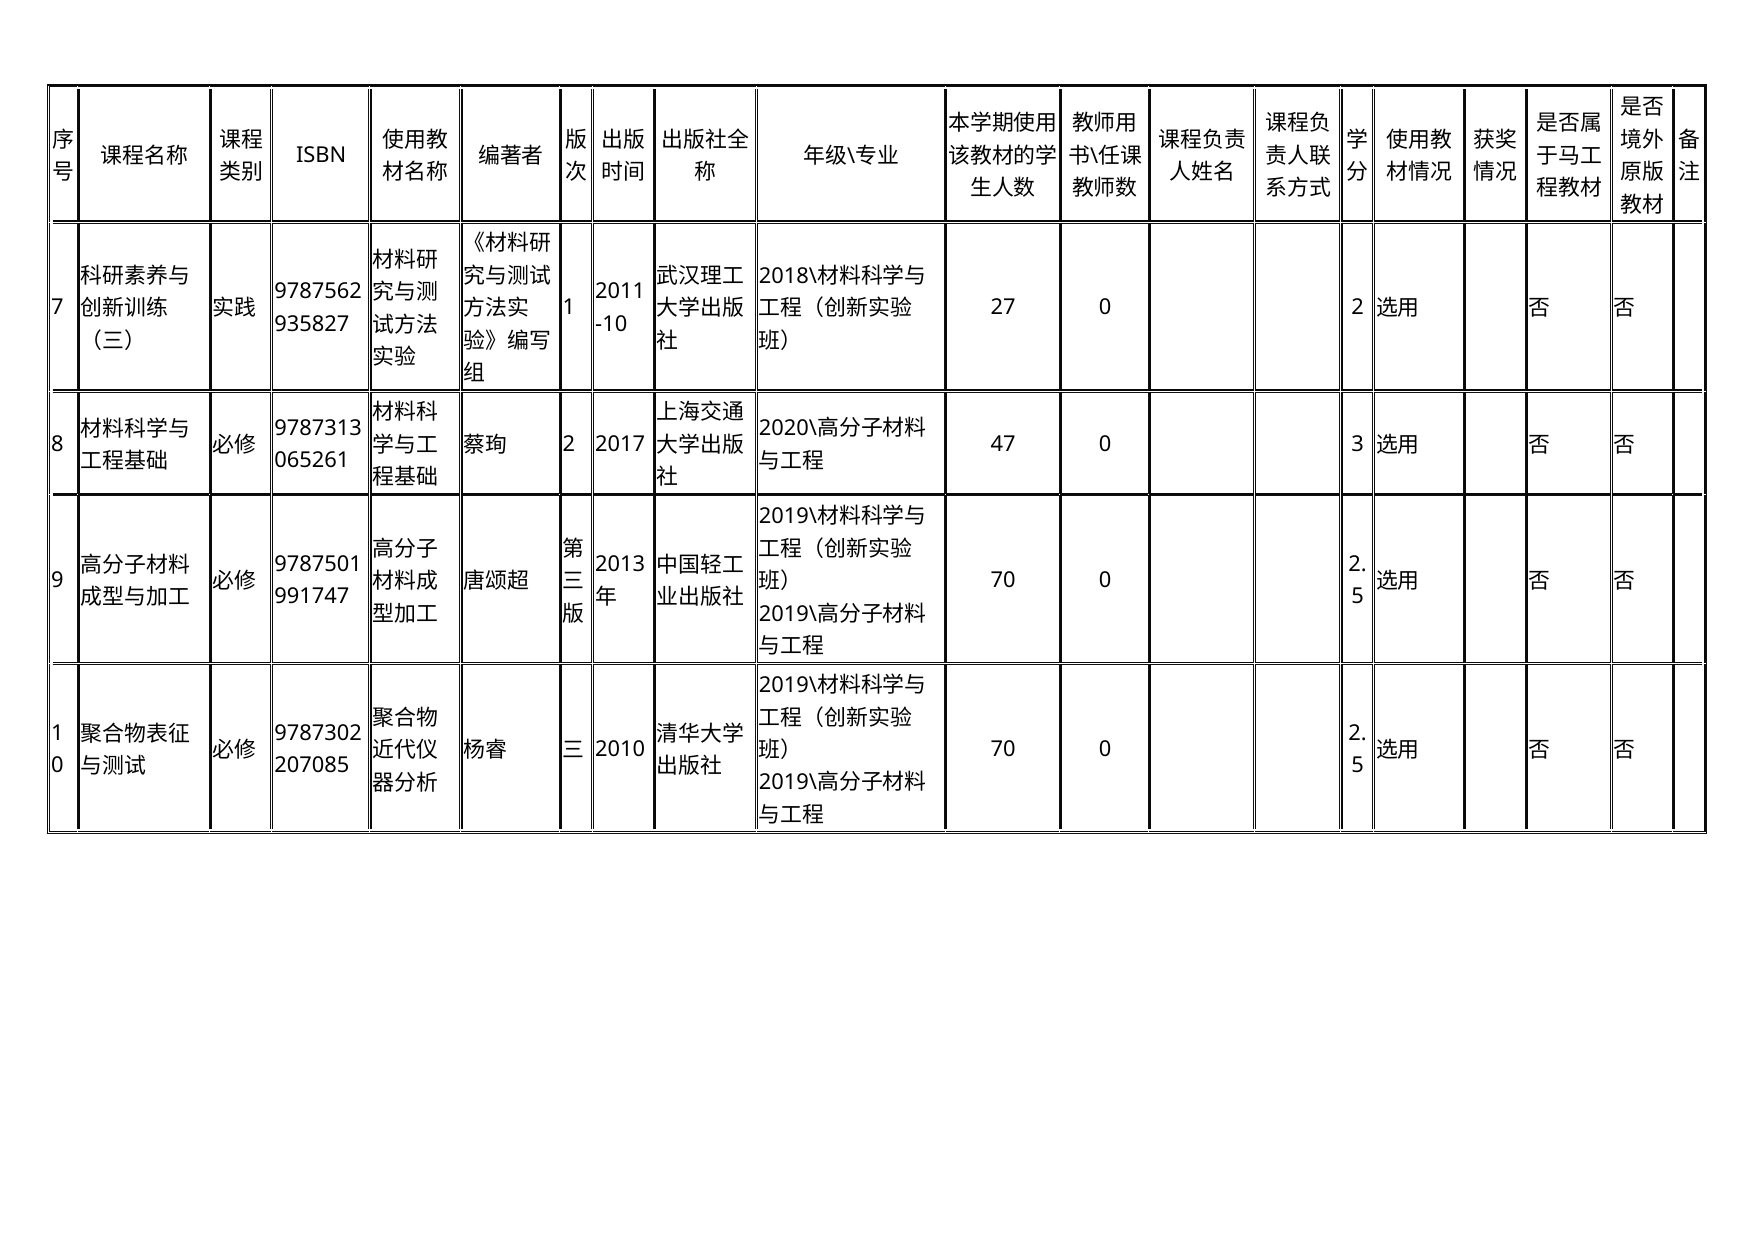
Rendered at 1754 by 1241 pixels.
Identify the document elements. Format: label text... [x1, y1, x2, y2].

table_cell 否 [1613, 496, 1672, 662]
table_cell 否 [1613, 224, 1672, 389]
table_header 使用教材情况 [1374, 87, 1464, 220]
table_header 年级\专业 [756, 87, 945, 220]
table_cell 聚合物表征与测试 [78, 665, 210, 831]
table_cell 科研素养与创新训练（三） [80, 224, 209, 389]
table_header 出版时间 [593, 87, 654, 220]
table_cell 实践 [212, 224, 270, 389]
table_header 课程类别 [210, 87, 272, 220]
table_cell 武汉理工大学出版社 [656, 224, 755, 389]
table_cell 选用 [1375, 224, 1463, 389]
table_cell 9787501991747 [273, 496, 368, 662]
table_cell [1151, 496, 1253, 662]
table_cell 9787313065261 [273, 393, 368, 493]
table_cell 2019\材料科学与工程（创新实验班） 2019\高分子材料与工程 [758, 496, 944, 662]
table_cell 3 [1343, 393, 1372, 493]
table_cell 材料研究与测试方法实验 [372, 224, 459, 389]
table_cell 选用 [1375, 496, 1463, 662]
table_cell 2018\材料科学与工程（创新实验班） [758, 224, 944, 389]
table_cell [1151, 224, 1253, 389]
table_header 教师用书\任课教师数 [1060, 86, 1149, 220]
table_cell 蔡珣 [463, 393, 559, 493]
table_cell 否 [1526, 665, 1611, 831]
table_cell 2020\高分子材料与工程 [758, 393, 944, 493]
table_cell [1256, 496, 1339, 662]
table_cell 高分子材料成型加工 [372, 496, 459, 662]
table_cell 否 [1528, 224, 1610, 389]
table_header ISBN [272, 86, 370, 220]
table_cell [1673, 662, 1706, 831]
table_cell 2011-10 [594, 224, 653, 389]
table_cell 材料科学与工程基础 [372, 393, 459, 493]
table_header 编著者 [461, 86, 560, 220]
table_cell 1 [562, 224, 591, 389]
table_cell [1466, 496, 1525, 662]
table_cell 2010 [593, 665, 654, 831]
table_cell 0 [1060, 665, 1149, 831]
table_cell 聚合物近代仪器分析 [370, 662, 461, 831]
table_header 序号 [50, 86, 78, 220]
table_cell [1675, 220, 1705, 389]
table_header 出版社全称 [654, 87, 756, 220]
table_cell 2019\材料科学与工程（创新实验班） 2019\高分子材料与工程 [756, 665, 945, 831]
table_cell 必修 [212, 393, 270, 493]
table_header 课程负责人联系方式 [1255, 86, 1341, 220]
table_cell [1151, 393, 1253, 493]
table_cell 材料科学与工程基础 [80, 393, 209, 493]
table_header 本学期使用该教材的学生人数 [945, 86, 1060, 220]
table_cell 8 [50, 389, 77, 493]
table_header 版次 [560, 87, 593, 220]
table_header 是否境外 原版教材 [1611, 86, 1673, 220]
table_cell 0 [1062, 224, 1148, 389]
table_header 是否属于马工程教材 [1526, 87, 1611, 220]
table_cell 0 [1062, 393, 1148, 493]
table_cell [1256, 393, 1339, 493]
table_cell 必修 [210, 665, 272, 831]
table_cell 清华大学出版社 [654, 665, 756, 831]
table_cell 中国轻工业出版社 [656, 496, 755, 662]
table_cell 否 [1528, 393, 1610, 493]
table_cell [1464, 665, 1526, 831]
table_cell 否 [1611, 665, 1673, 831]
table_cell 9 [49, 493, 77, 662]
table_cell 高分子材料成型与加工 [80, 496, 209, 662]
table_cell 2013年 [594, 496, 653, 662]
table_cell 《材料研究与测试方法实验》编写组 [463, 224, 559, 389]
table_cell 7 [50, 220, 77, 389]
table_cell 第三版 [562, 496, 591, 662]
table_cell 2017 [594, 393, 653, 493]
table_cell 2 [562, 393, 591, 493]
table_cell 47 [947, 393, 1059, 493]
table_header 备注 [1673, 87, 1704, 220]
table_cell [1255, 662, 1341, 831]
table_cell 否 [1528, 496, 1610, 662]
table_cell 必修 [212, 496, 270, 662]
table_header 使用教材名称 [370, 86, 461, 220]
table_cell [1466, 224, 1525, 389]
table_cell 上海交通大学出版社 [656, 393, 755, 493]
table_cell 选用 [1374, 665, 1464, 831]
table_cell 2 [1343, 224, 1372, 389]
table_cell [1149, 665, 1255, 831]
table_header 学分 [1341, 87, 1373, 220]
table_cell 70 [947, 496, 1059, 662]
table_cell 杨睿 [461, 665, 560, 831]
table_cell 10 [49, 662, 78, 831]
table_cell 选用 [1375, 393, 1463, 493]
table_cell 9787562935827 [273, 224, 368, 389]
table_cell 唐颂超 [463, 496, 559, 662]
table_header 课程负责人姓名 [1149, 87, 1255, 220]
table_cell 0 [1062, 496, 1148, 662]
table_cell 27 [947, 224, 1059, 389]
table_header 获奖情况 [1464, 87, 1526, 220]
table_cell 2.5 [1341, 665, 1373, 831]
table_cell 9787302207085 [272, 662, 370, 831]
table_cell 70 [945, 665, 1060, 831]
table_cell 否 [1613, 393, 1672, 493]
table_cell [1256, 224, 1339, 389]
table_cell [1466, 393, 1525, 493]
table_cell 2.5 [1343, 496, 1372, 662]
table_cell [1675, 493, 1706, 662]
table_cell 三 [560, 665, 593, 831]
table_header 课程名称 [78, 86, 210, 220]
table_cell [1675, 389, 1705, 493]
